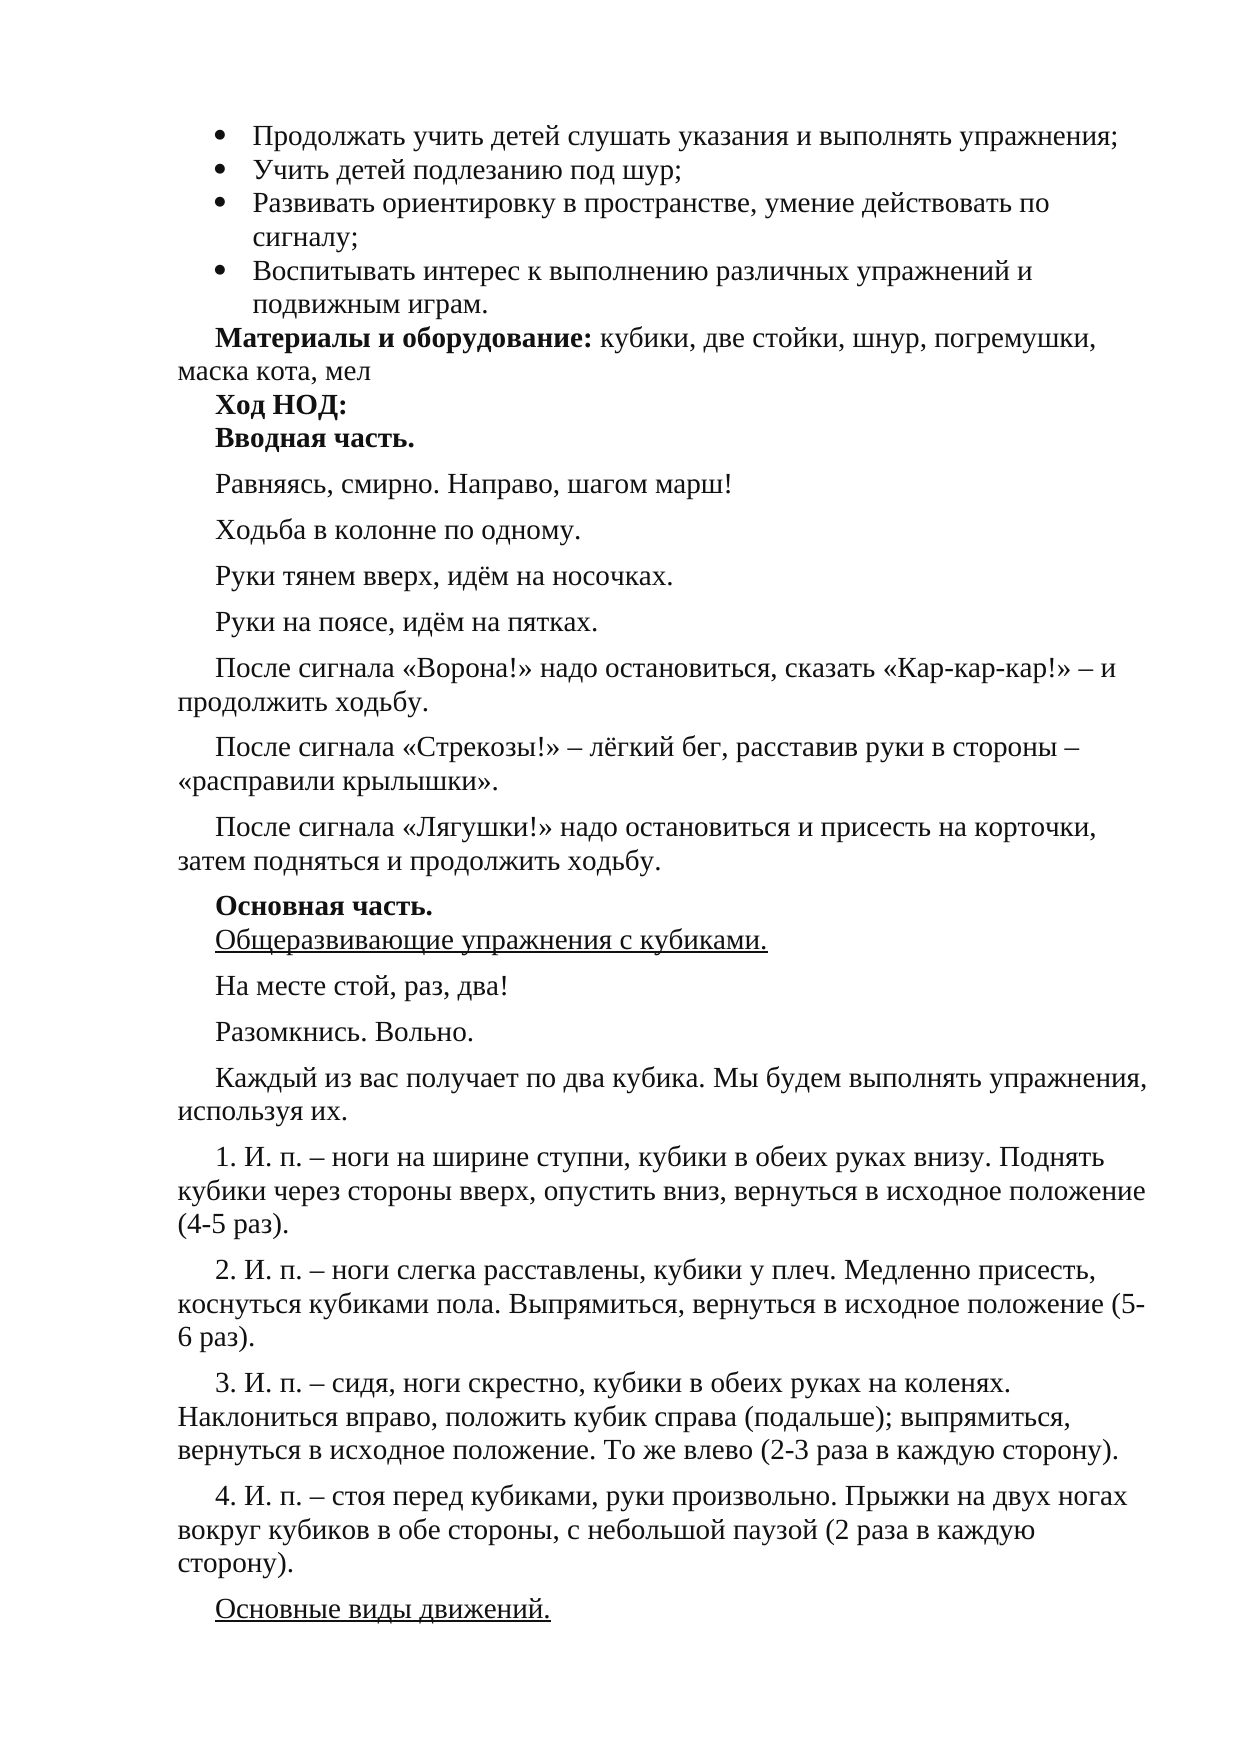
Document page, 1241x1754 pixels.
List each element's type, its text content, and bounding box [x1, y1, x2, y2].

text На месте стой, раз, два! [177, 1047, 1152, 1081]
text Ход НОД: [177, 466, 1152, 500]
text После сигнала «Ворона!» надо остановиться, сказать «Кар-кар-кар!» – и продолжить ходьбу. [177, 729, 1152, 797]
text 2. И. п. – ноги слегка расставлены, кубики у плеч. Медленно присесть, коснуться кубиками пола. Выпрямиться, вернуться в исходное положение (5-6 раз). [177, 1332, 1152, 1432]
text Вводная часть. [177, 500, 1152, 533]
text Общеразвивающие упражнения с кубиками. [177, 1002, 1152, 1035]
text 1. И. п. – ноги на ширине ступни, кубики в обеих руках внизу. Поднять кубики через стороны вверх, опустить вниз, вернуться в исходное положение (4-5 раз). [177, 1219, 1152, 1319]
text После сигнала «Стрекозы!» – лёгкий бег, расставив руки в стороны – «расправили крылышки». [177, 809, 1152, 876]
text Каждый из вас получает по два кубика. Мы будем выполнять упражнения, используя их. [177, 1139, 1152, 1206]
list Продолжать учить детей слушать указания и выполнять упражнения; [215, 198, 1152, 231]
list Развивать ориентировку в пространстве, умение действовать по сигналу; [215, 265, 1152, 332]
text Разомкнись. Вольно. [177, 1093, 1152, 1127]
text После сигнала «Лягушки!» надо остановиться и присесть на корточки, затем подняться и продолжить ходьбу. [177, 888, 1152, 956]
text 3. И. п. – сидя, ноги скрестно, кубики в обеих руках на коленях. Наклониться вправо, положить кубик справа (подальше); выпрямиться, вернуться в исходное положение. То же влево (2-3 раза в каждую сторону). [177, 1445, 1152, 1546]
list Воспитывать интерес к выполнению различных упражнений и подвижным играм. [215, 332, 1152, 399]
text Основная часть. [177, 968, 1152, 1002]
text Тема: «Ползание под шнур (дугу). Прыжки на двух ногах» [177, 118, 1152, 152]
text Руки тянем вверх, идём на носочках. [177, 638, 1152, 671]
list Учить детей подлезанию под шур; [215, 231, 1152, 265]
text Ходьба в колонне по одному. [177, 592, 1152, 625]
text Равняясь, смирно. Направо, шагом марш! [177, 546, 1152, 579]
text Материалы и оборудование: кубики, две стойки, шнур, погремушки, маска кота, мел [177, 399, 1152, 466]
text Руки на поясе, идём на пятках. [177, 684, 1152, 717]
text Цель и задачи: [177, 164, 1152, 198]
